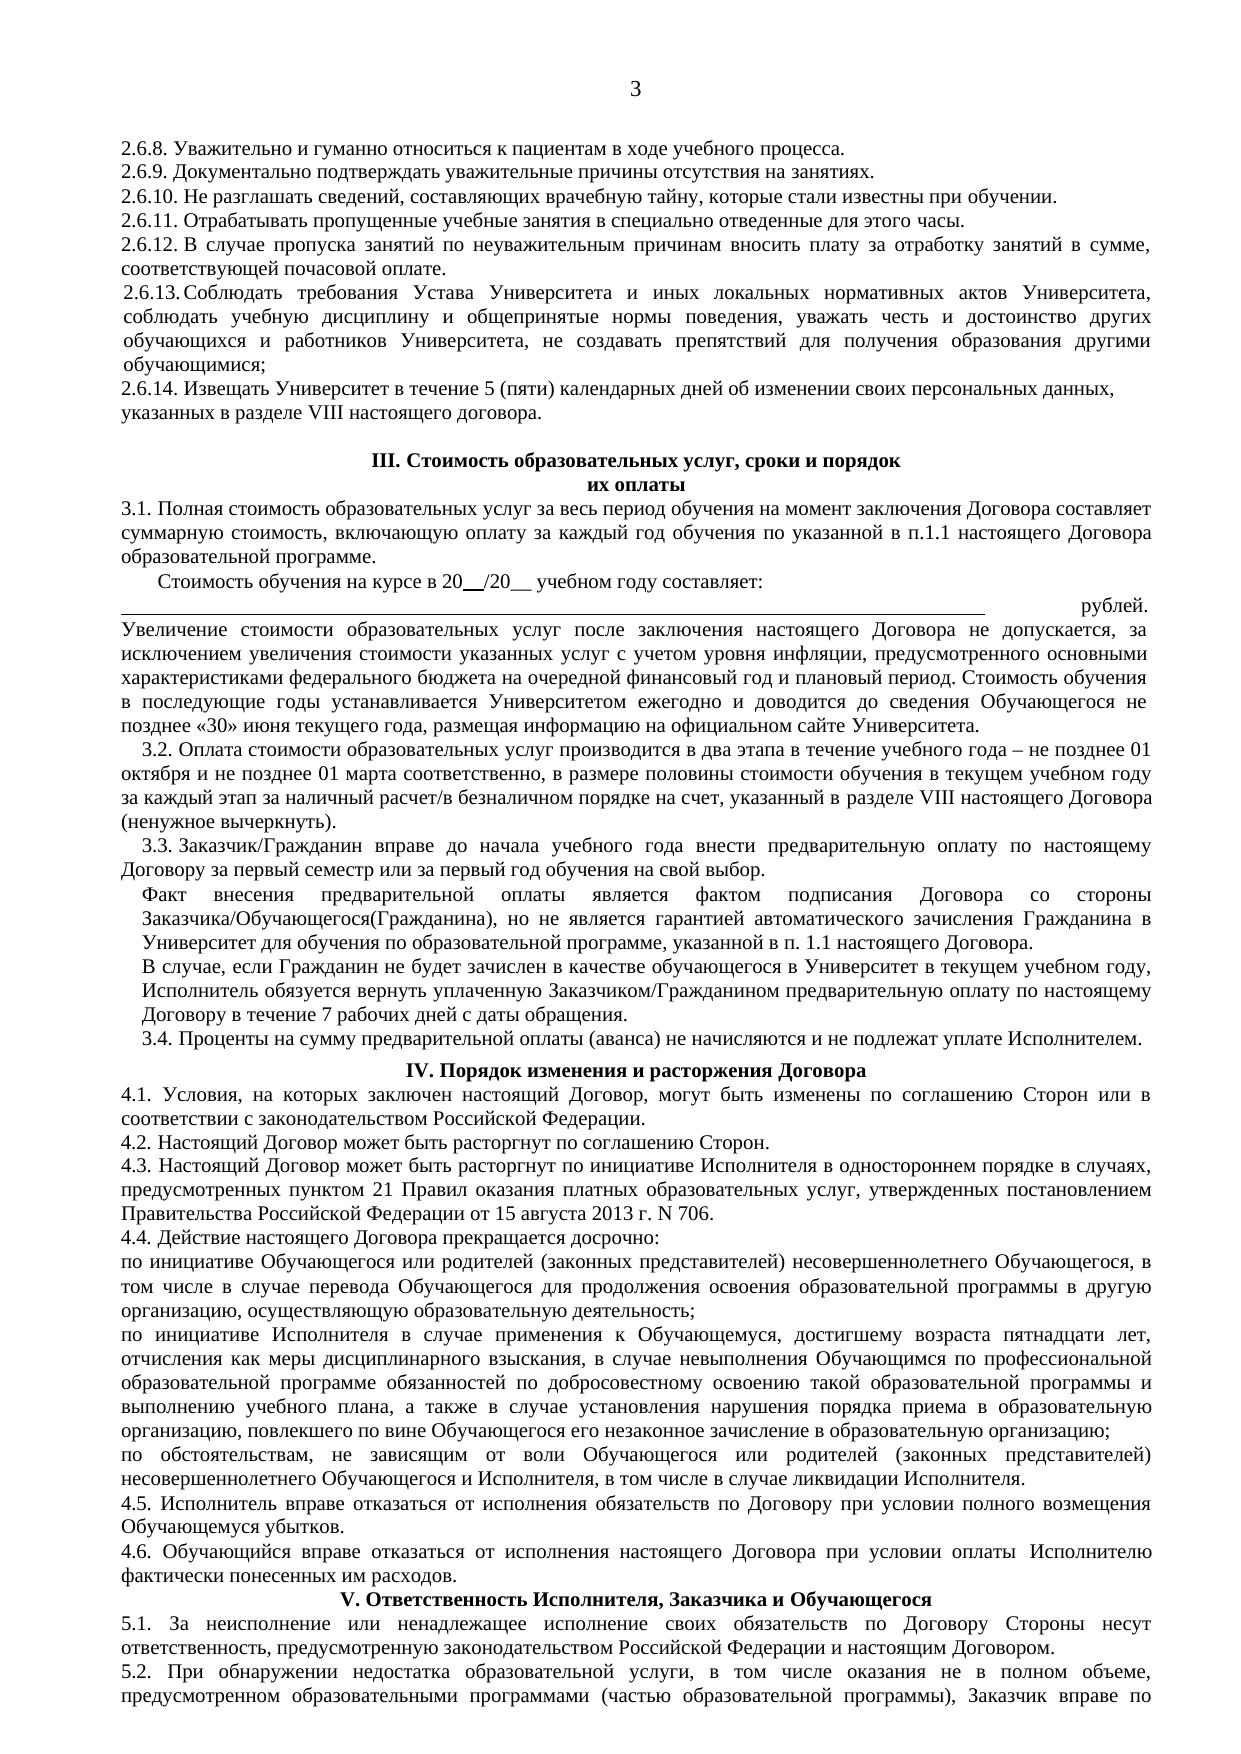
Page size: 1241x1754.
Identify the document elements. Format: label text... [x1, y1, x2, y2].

list Полная стоимость образовательных услуг за весь период обучения на момент заключения Договора составляет суммарную стоимость, включающую оплату за каждый год обучения по указанной в п.1.1 настоящего Договора образовательной программе. [121, 496, 1153, 568]
list Настоящий Договор может быть расторгнут по инициативе Исполнителя в одностороннем порядке в случаях, предусмотренных пунктом 21 Правил оказания платных образовательных услуг, утвержденных постановлением Правительства Российской Федерации от 15 августа 2013 г. N 706. [121, 1154, 1153, 1225]
list Уважительно и гуманно относиться к пациентам в ходе учебного процесса. [121, 135, 1163, 159]
subtitle Порядок изменения и расторжения Договора [406, 1057, 1163, 1082]
list Проценты на сумму предварительной оплаты (аванса) не начисляются и не подлежат уплате Исполнителем. [121, 1026, 1152, 1050]
list Обучающийся вправе отказаться от исполнения настоящего Договора при условии оплаты Исполнителю фактически понесенных им расходов. [121, 1538, 1152, 1587]
subtitle Стоимость образовательных услуг, сроки и порядок их оплаты [371, 448, 902, 496]
list Соблюдать требования Устава Университета и иных локальных нормативных актов Университета, соблюдать учебную дисциплину и общепринятые нормы поведения, уважать честь и достоинство других обучающихся и работников Университета, не создавать препятствий для получения образования другими обучающимися; [123, 280, 1152, 376]
list В случае пропуска занятий по неуважительным причинам вносить плату за отработку занятий в сумме, соответствующей почасовой оплате. [121, 232, 1152, 280]
text по инициативе Исполнителя в случае применения к Обучающемуся, достигшему возраста пятнадцати лет, отчисления как меры дисциплинарного взыскания, в случае невыполнения Обучающимся по профессиональной образовательной программе обязанностей по добросовестному освоению такой образовательной программы и выполнению учебного плана, а также в случае установления нарушения порядка приема в образовательную организацию, повлекшего по вине Обучающегося его незаконное зачисление в образовательную организацию; [121, 1322, 1153, 1442]
list Оплата стоимости образовательных услуг производится в два этапа в течение учебного года – не позднее 01 октября и не позднее 01 марта соответственно, в размере половины стоимости обучения в текущем учебном году за каждый этап за наличный расчет/в безналичном порядке на счет, указанный в разделе VIII настоящего Договора (ненужное вычеркнуть). [121, 737, 1152, 833]
list Документально подтверждать уважительные причины отсутствия на занятиях. [121, 159, 1163, 183]
list В случае, если Гражданин не будет зачислен в качестве обучающегося в Университет в текущем учебном году, Исполнитель обязуется вернуть уплаченную Заказчиком/Гражданином предварительную оплату по настоящему Договору в течение 7 рабочих дней с даты обращения. [142, 954, 1152, 1026]
text 2.6.14. Извещать Университет в течение 5 (пяти) календарных дней об изменении своих персональных данных, указанных в разделе VIII настоящего договора. [121, 377, 1163, 424]
list Настоящий Договор может быть расторгнут по соглашению Сторон. [121, 1130, 1163, 1154]
text Стоимость обучения на курсе в 20__/20__ учебном году составляет: [157, 568, 1163, 593]
list Исполнитель вправе отказаться от исполнения обязательств по Договору при условии полного возмещения Обучающемуся убытков. [121, 1490, 1152, 1538]
text по инициативе Обучающегося или родителей (законных представителей) несовершеннолетнего Обучающегося, в том числе в случае перевода Обучающегося для продолжения освоения образовательной программы в другую организацию, осуществляющую образовательную деятельность; [121, 1249, 1153, 1322]
list Не разглашать сведений, составляющих врачебную тайну, которые стали известны при обучении. [121, 183, 1163, 208]
text по обстоятельствам, не зависящим от воли Обучающегося или родителей (законных представителей) несовершеннолетнего Обучающегося и Исполнителя, в том числе в случае ликвидации Исполнителя. [121, 1442, 1152, 1490]
list Действие настоящего Договора прекращается досрочно: [121, 1225, 1163, 1249]
subtitle Ответственность Исполнителя, Заказчика и Обучающегося [340, 1587, 1163, 1611]
list Условия, на которых заключен настоящий Договор, могут быть изменены по соглашению Сторон или в соответствии с законодательством Российской Федерации. [121, 1082, 1152, 1130]
list Факт внесения предварительной оплаты является фактом подписания Договора со стороны Заказчика/Обучающегося(Гражданина), но не является гарантией автоматического зачисления Гражданина в Университет для обучения по образовательной программе, указанной в п. 1.1 настоящего Договора. [142, 881, 1152, 954]
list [121, 1659, 1152, 1707]
list За неисполнение или ненадлежащее исполнение своих обязательств по Договору Стороны несут ответственность, предусмотренную законодательством Российской Федерации и настоящим Договором. [121, 1611, 1152, 1659]
list Заказчик/Гражданин вправе до начала учебного года внести предварительную оплату по настоящему Договору за первый семестр или за первый год обучения на свой выбор. [121, 833, 1152, 881]
list Отрабатывать пропущенные учебные занятия в специально отведенные для этого часы. [121, 208, 1163, 232]
text рублей. Увеличение стоимости образовательных услуг после заключения настоящего Договора не допускается, за исключением увеличения стоимости указанных услуг с учетом уровня инфляции, предусмотренного основными характеристиками федерального бюджета на очередной финансовый год и плановый период. Стоимость обучения в последующие годы устанавливается Университетом ежегодно и доводится до сведения Обучающегося не позднее «30» июня текущего года, размещая информацию на официальном сайте Университета. [121, 593, 1148, 737]
